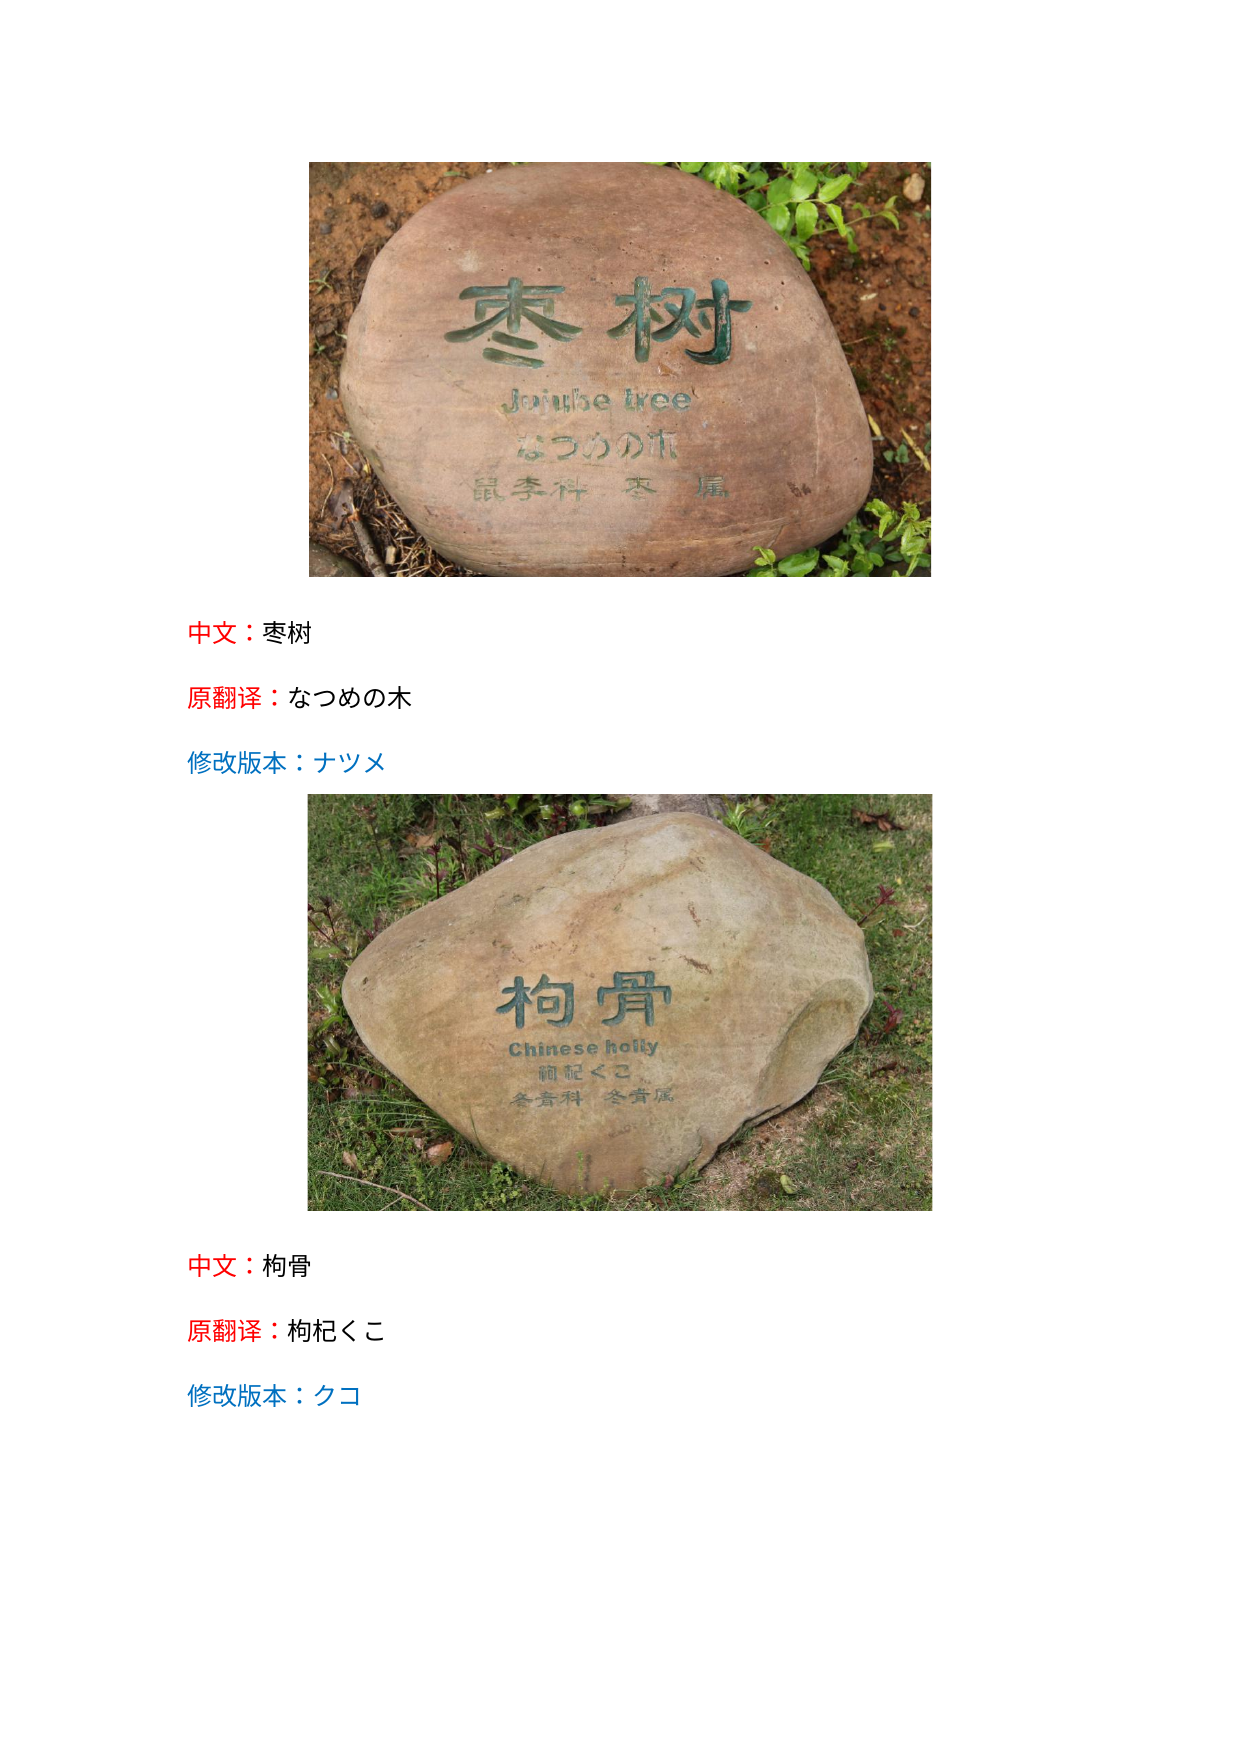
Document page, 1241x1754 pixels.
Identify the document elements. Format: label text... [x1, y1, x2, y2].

text 中文：枣树 [187, 599, 1053, 664]
text 修改版本：ナツメ [187, 729, 1053, 794]
text 修改版本：クコ [187, 1362, 1053, 1427]
picture [307, 794, 933, 1211]
text 原翻译：枸杞くこ [187, 1297, 1053, 1362]
text 原翻译：なつめの木 [187, 664, 1053, 729]
text 中文：枸骨 [187, 1232, 1053, 1297]
picture [309, 162, 932, 577]
